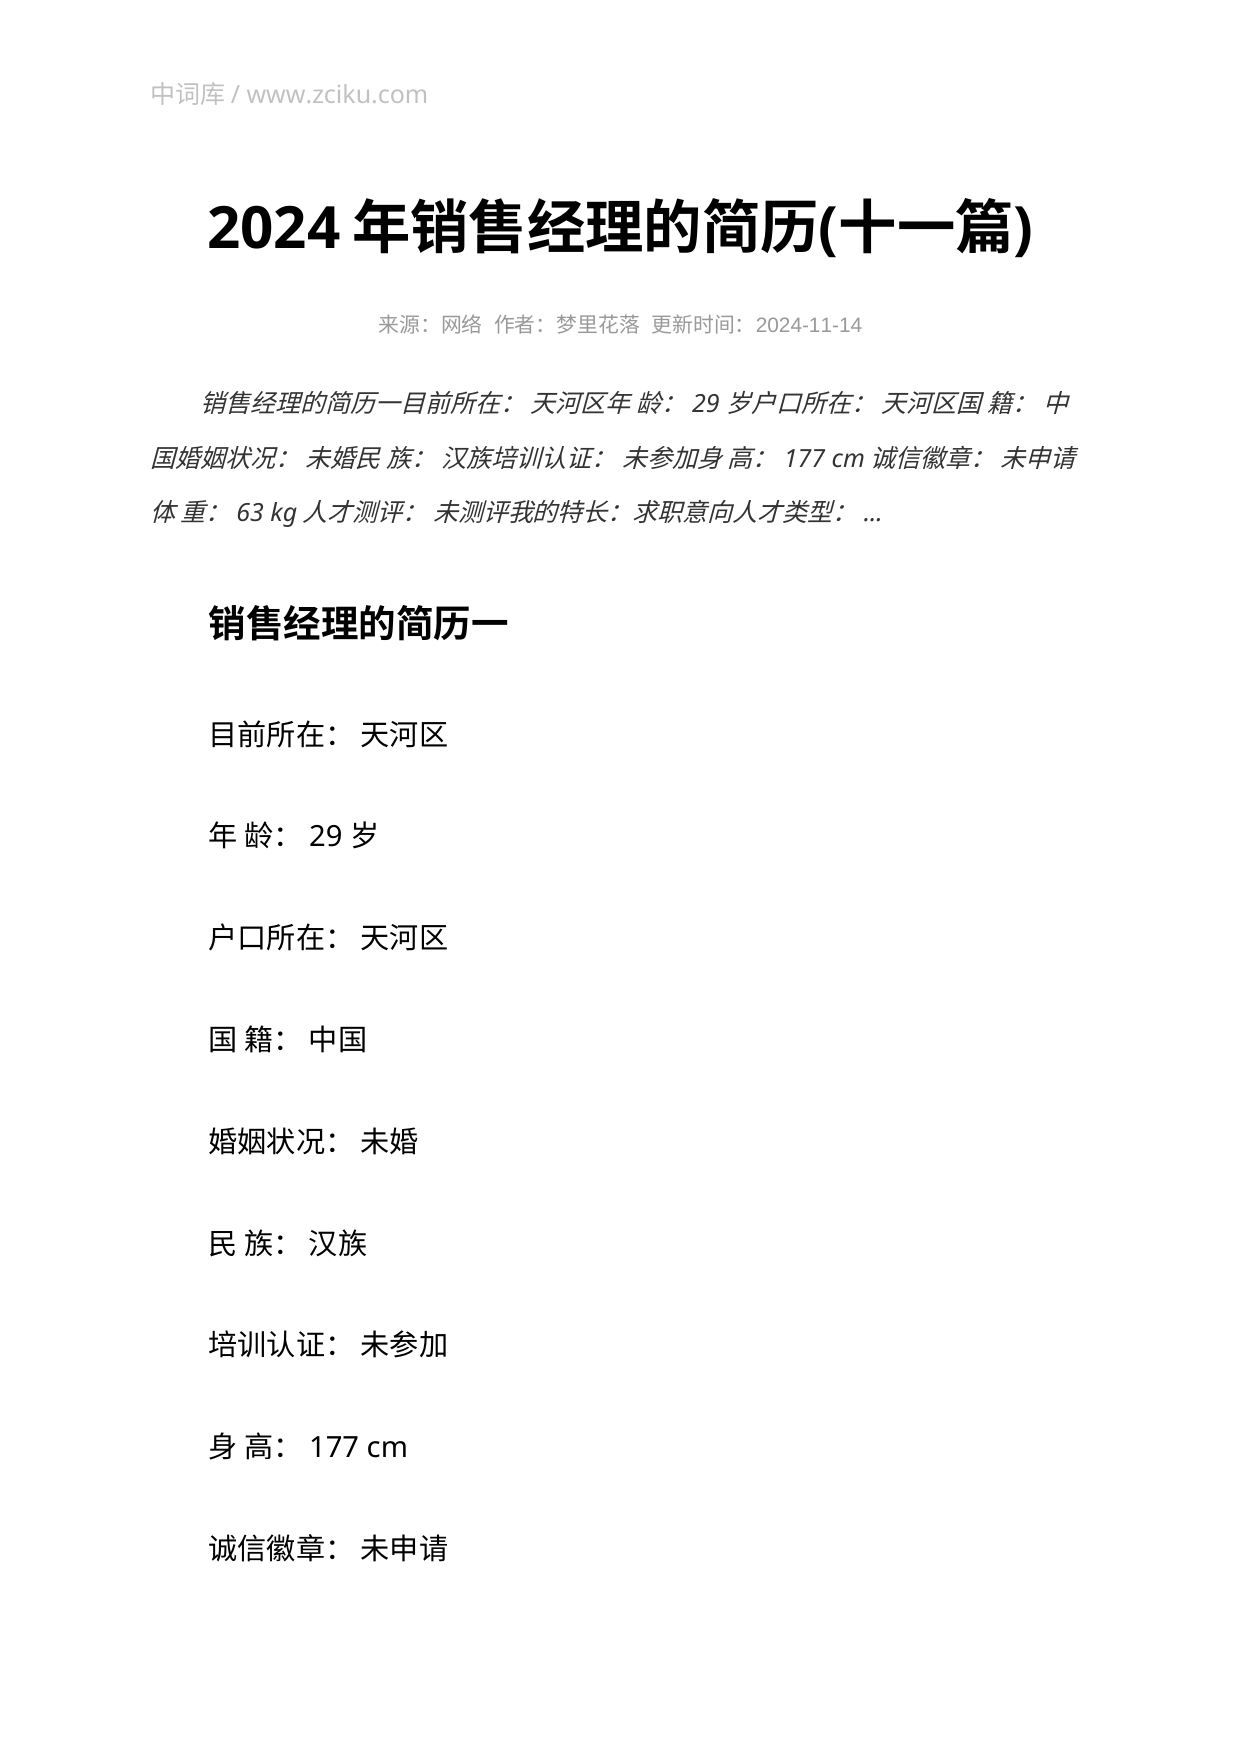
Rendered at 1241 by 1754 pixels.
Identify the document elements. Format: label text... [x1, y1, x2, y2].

text 销售经理的简历一目前所在： 天河区年 龄： 29 岁户口所在： 天河区国 籍： 中国婚姻状况： 未婚民 族： 汉族培训认证： 未参加身 高： 177 cm诚信徽章： 未申请体 重： 63 kg人才测评： 未测评我的特长：求职意向人才类型： ... [150, 384, 1090, 529]
text 婚姻状况： 未婚 [150, 1118, 1090, 1161]
text 民 族： 汉族 [150, 1220, 1090, 1262]
text 来源：网络 作者：梦里花落 更新时间：2024-11-14 [150, 313, 1090, 337]
text 国 籍： 中国 [150, 1017, 1090, 1059]
text 身 高： 177 cm [150, 1424, 1090, 1466]
text 年 龄： 29 岁 [150, 813, 1090, 855]
text 销售经理的简历一 [150, 594, 1090, 648]
subtitle 2024年销售经理的简历(十一篇) [150, 181, 1090, 266]
text 户口所在： 天河区 [150, 915, 1090, 957]
text 培训认证： 未参加 [150, 1322, 1090, 1364]
text 诚信徽章： 未申请 [150, 1526, 1090, 1568]
text 目前所在： 天河区 [150, 711, 1090, 753]
